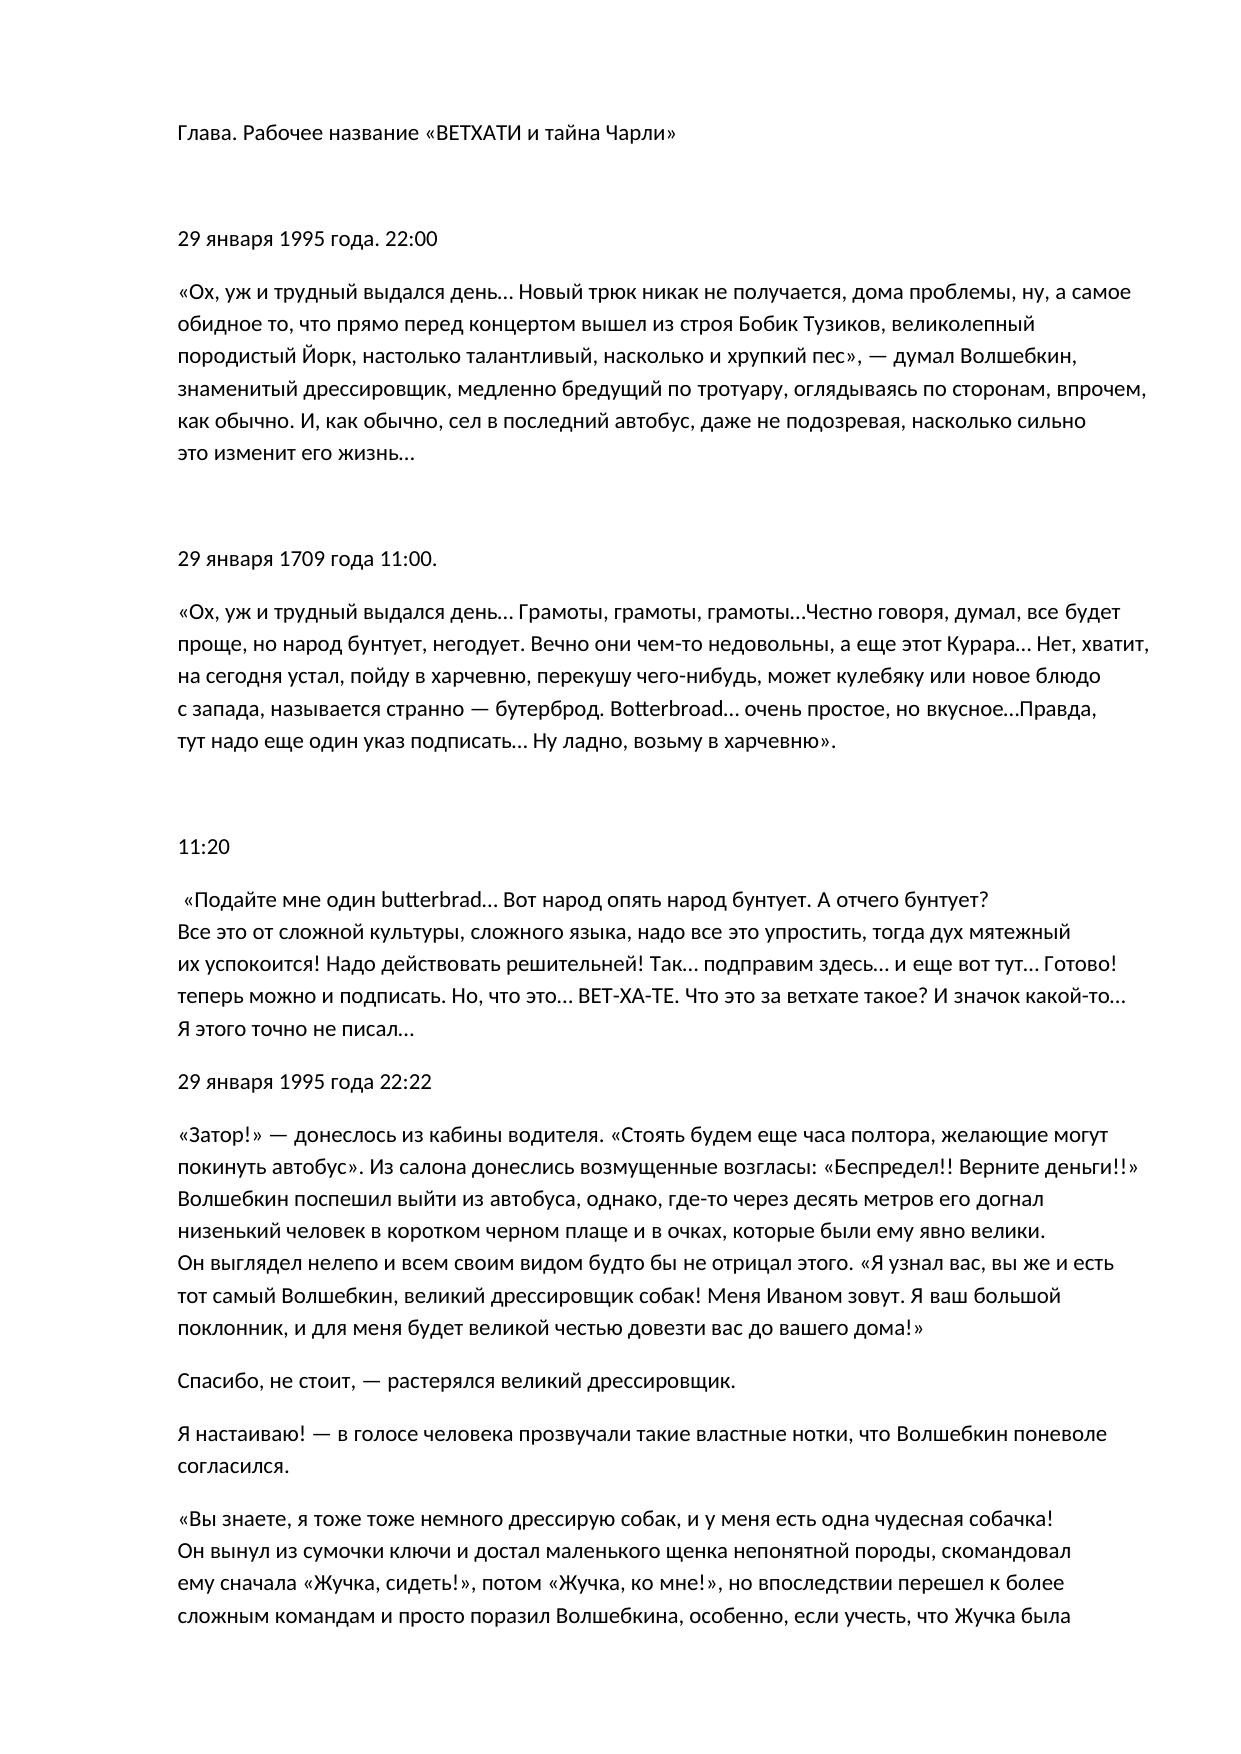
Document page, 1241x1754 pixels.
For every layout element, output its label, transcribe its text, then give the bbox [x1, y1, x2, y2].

text «Затор!» — донеслось из кабины водителя. «Стоять будем еще часа полтора, желающие могут покинуть автобус». Из салона донеслись возмущенные возгласы: «Беспредел!! Верните деньги!!» Волшебкин поспешил выйти из автобуса, однако, где-то через десять метров его догнал низенький человек в коротком черном плаще и в очках, которые были ему явно велики. Он выглядел нелепо и всем своим видом будто бы не отрицал этого. «Я узнал вас, вы же и есть тот самый Волшебкин, великий дрессировщик собак! Меня Иваном зовут. Я ваш большой поклонник, и для меня будет великой честью довезти вас до вашего дома!» [177, 1120, 1152, 1341]
text Я настаиваю! — в голосе человека прозвучали такие властные нотки, что Волшебкин поневоле согласился. [177, 1419, 1152, 1479]
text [177, 1504, 1152, 1629]
text Спасибо, не стоит, — растерялся великий дрессировщик. [177, 1366, 1152, 1394]
text 29 января 1995 года. 22:00 [177, 224, 1152, 252]
text Глава. Рабочее название «ВЕТХАТИ и тайна Чарли» [177, 118, 1152, 146]
text 11:20 [177, 832, 1152, 860]
text 29 января 1709 года 11:00. [177, 544, 1152, 572]
text «Ох, уж и трудный выдался день… Грамоты, грамоты, грамоты…Честно говоря, думал, все будет проще, но народ бунтует, негодует. Вечно они чем-то недовольны, а еще этот Курара… Нет, хватит, на сегодня устал, пойду в харчевню, перекушу чего-нибудь, может кулебяку или новое блюдо с запада, называется странно — бутерброд. Botterbroad… очень простое, но вкусное…Правда, тут надо еще один указ подписать… Ну ладно, возьму в харчевню». [177, 597, 1152, 754]
text 29 января 1995 года 22:22 [177, 1067, 1152, 1095]
text «Ох, уж и трудный выдался день… Новый трюк никак не получается, дома проблемы, ну, а самое обидное то, что прямо перед концертом вышел из строя Бобик Тузиков, великолепный породистый Йорк, настолько талантливый, насколько и хрупкий пес», — думал Волшебкин, знаменитый дрессировщик, медленно бредущий по тротуару, оглядываясь по сторонам, впрочем, как обычно. И, как обычно, сел в последний автобус, даже не подозревая, насколько сильно это изменит его жизнь… [177, 277, 1152, 466]
text «Подайте мне один butterbrad… Вот народ опять народ бунтует. А отчего бунтует? Все это от сложной культуры, сложного языка, надо все это упростить, тогда дух мятежный их успокоится! Надо действовать решительней! Так… подправим здесь… и еще вот тут… Готово! теперь можно и подписать. Но, что это… ВЕТ-ХА-ТЕ. Что это за ветхате такое? И значок какой-то… Я этого точно не писал… [177, 885, 1152, 1042]
